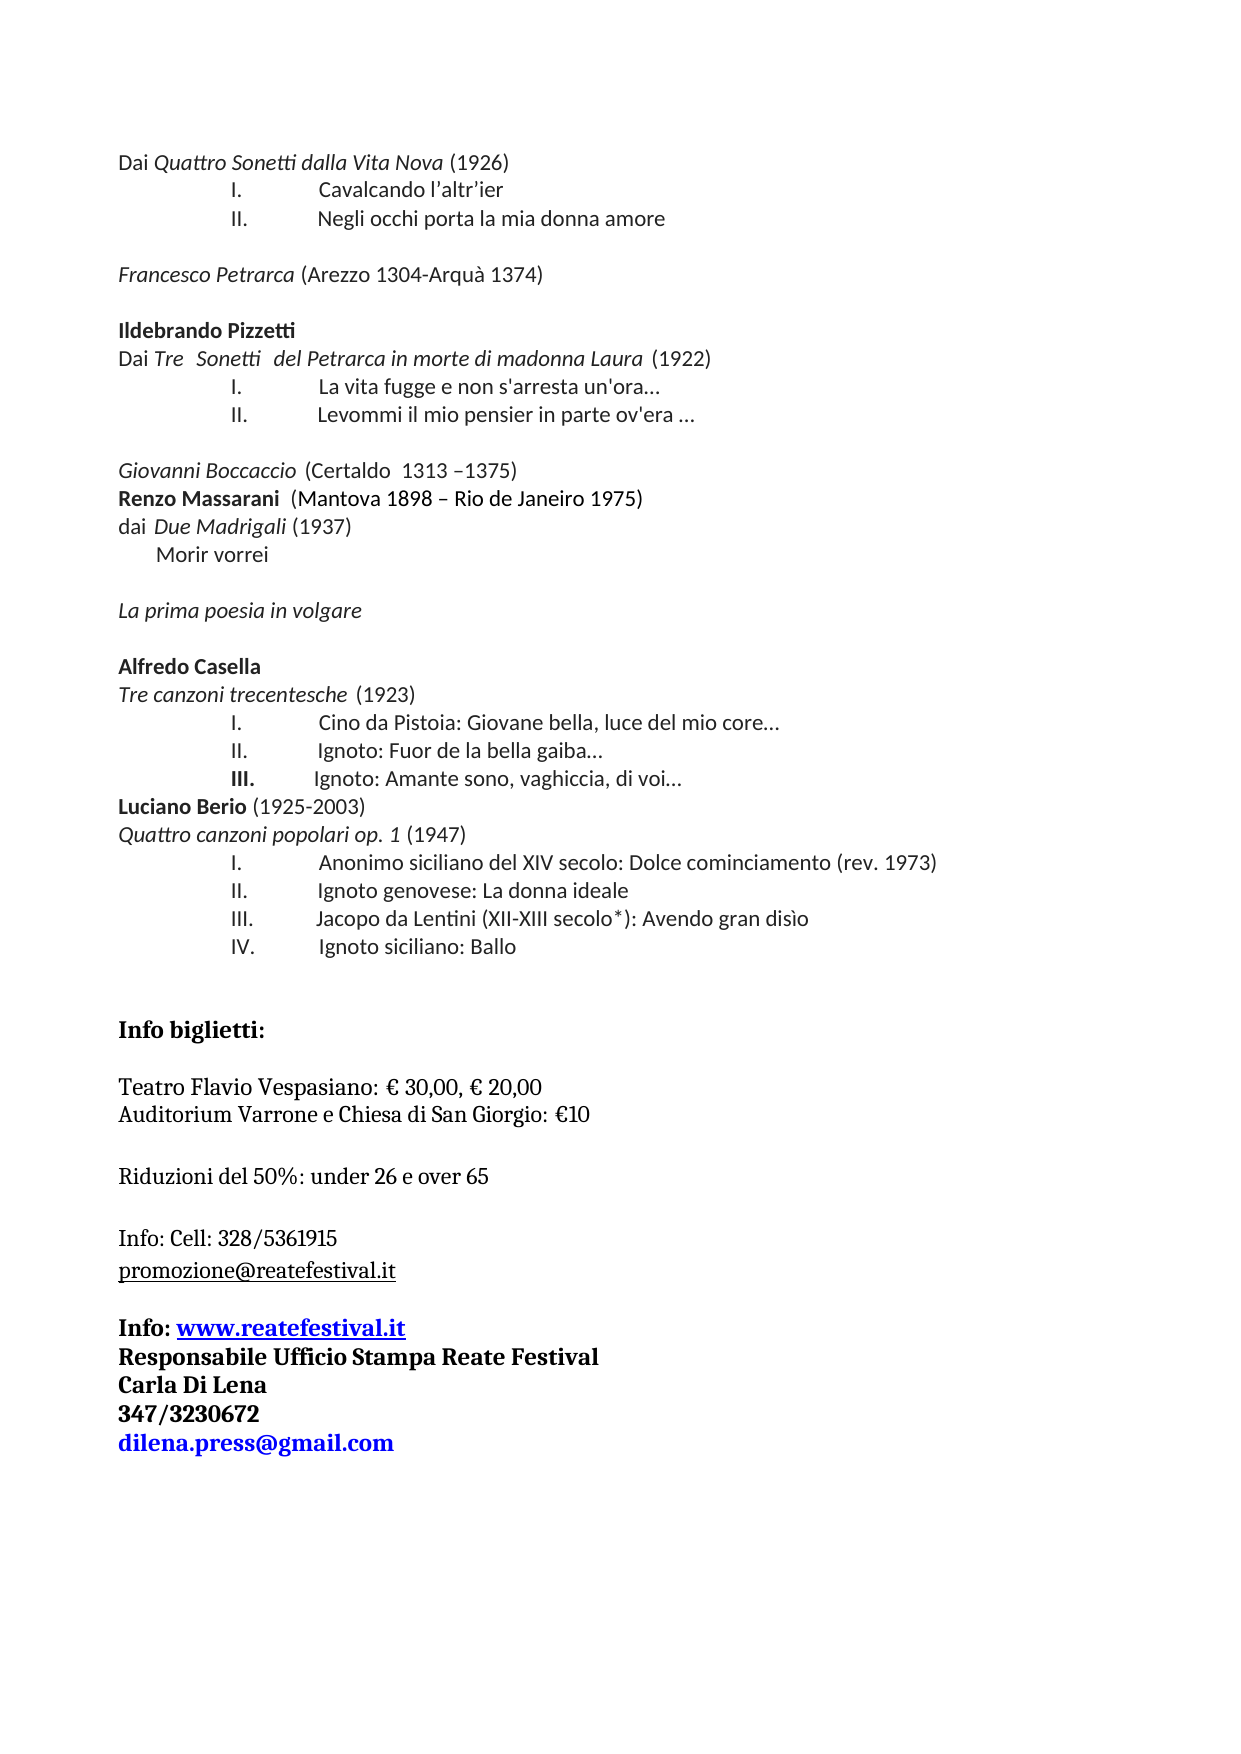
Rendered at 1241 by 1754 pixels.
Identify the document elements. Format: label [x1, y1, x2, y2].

table_header [118, 148, 1240, 1606]
